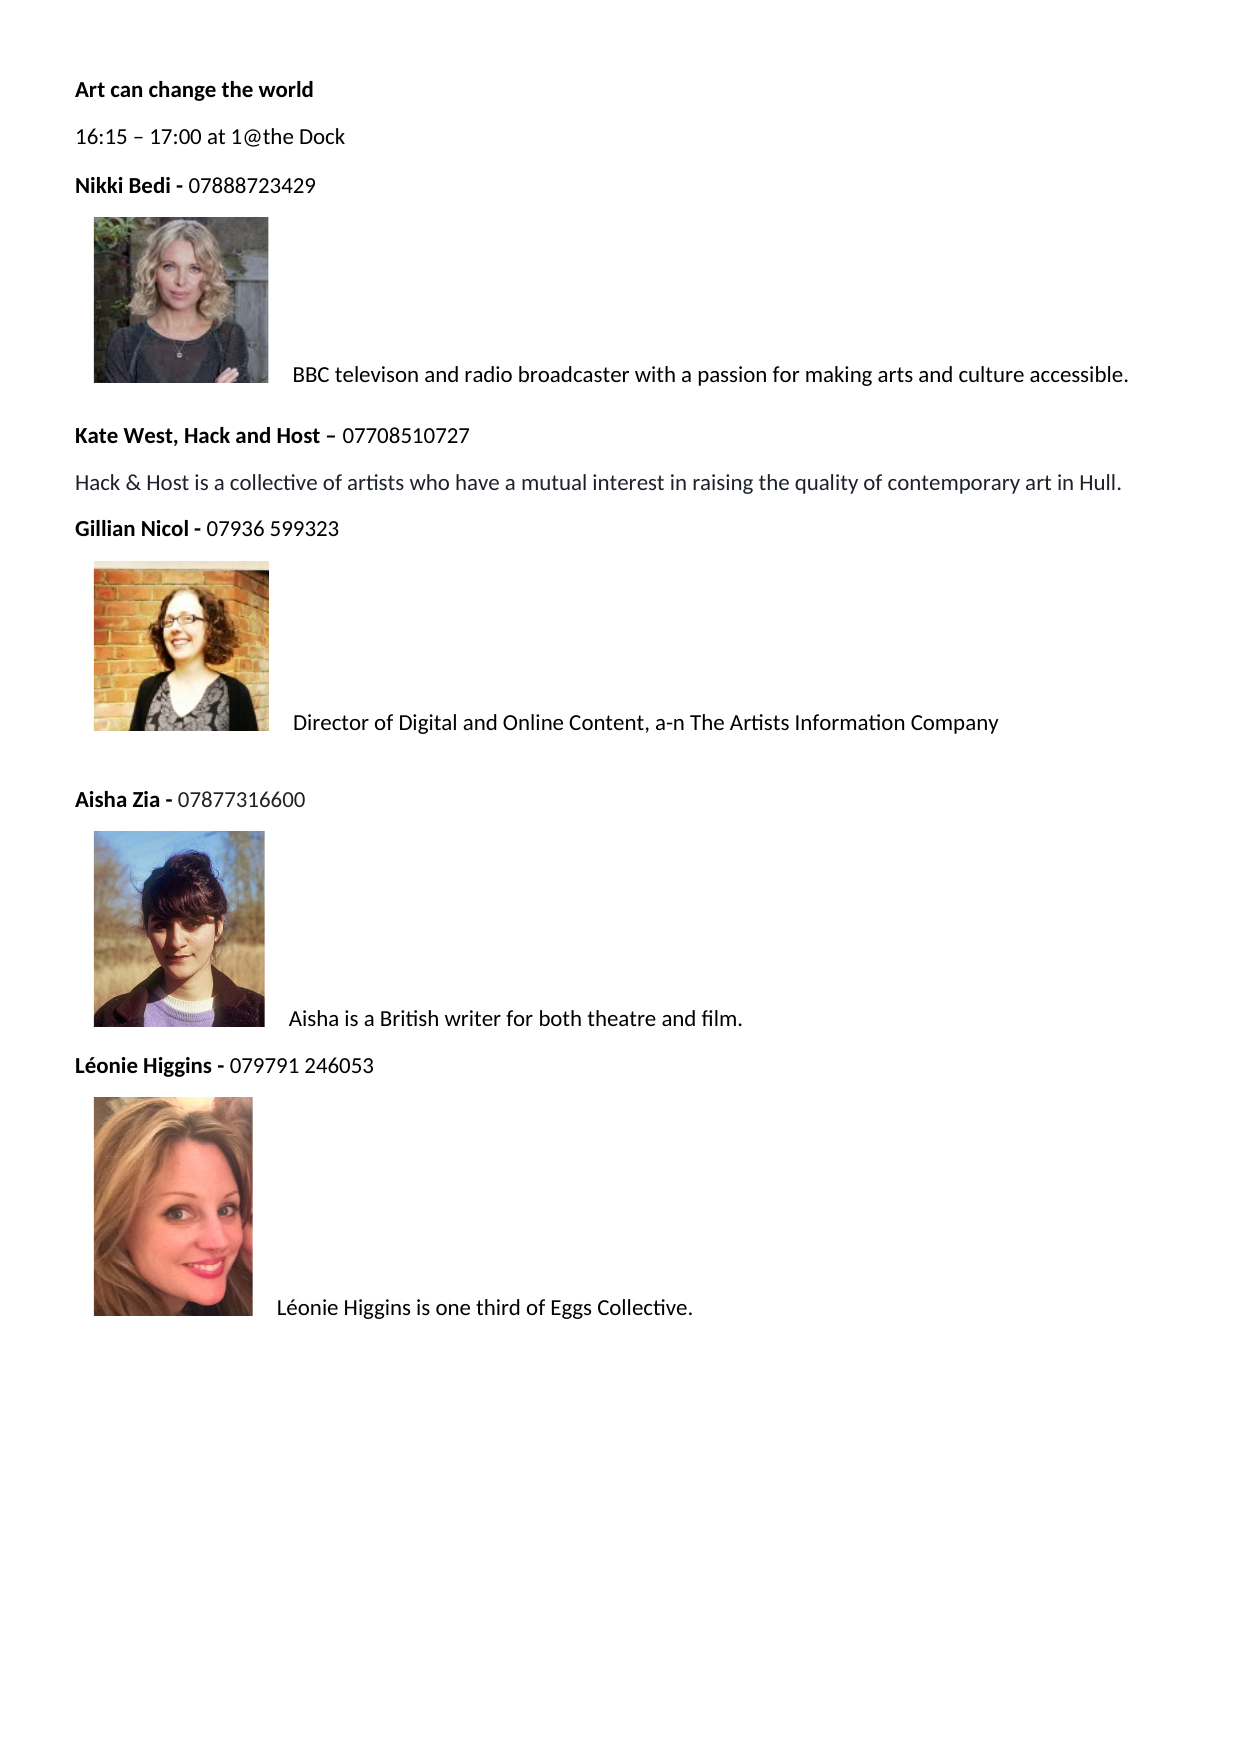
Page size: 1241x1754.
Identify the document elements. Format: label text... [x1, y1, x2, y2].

text 16:15 – 17:00 at 1@the Dock [75, 122, 1165, 150]
text Nikki Bedi - 07888723429 [75, 171, 1165, 199]
text Art can change the world [75, 75, 1165, 103]
text Aisha Zia - 07877316600 [75, 785, 1165, 813]
text Gillian Nicol - 07936 599323 [75, 514, 1165, 543]
text Director of Digital and Online Content, a-n The Artists Information Company [75, 561, 1165, 766]
text Léonie Higgins - 079791 246053 [75, 1051, 1165, 1079]
text Aisha is a British writer for both theatre and film. [75, 832, 1165, 1032]
text Léonie Higgins is one third of Eggs Collective. [75, 1098, 1165, 1321]
text BBC televison and radio broadcaster with a passion for making arts and culture accessible. Kate West, Hack and Host – 07708510727 [75, 218, 1165, 449]
text Hack & Host is a collective of artists who have a mutual interest in raising the quality of contemporary art in Hull. [75, 468, 1165, 496]
